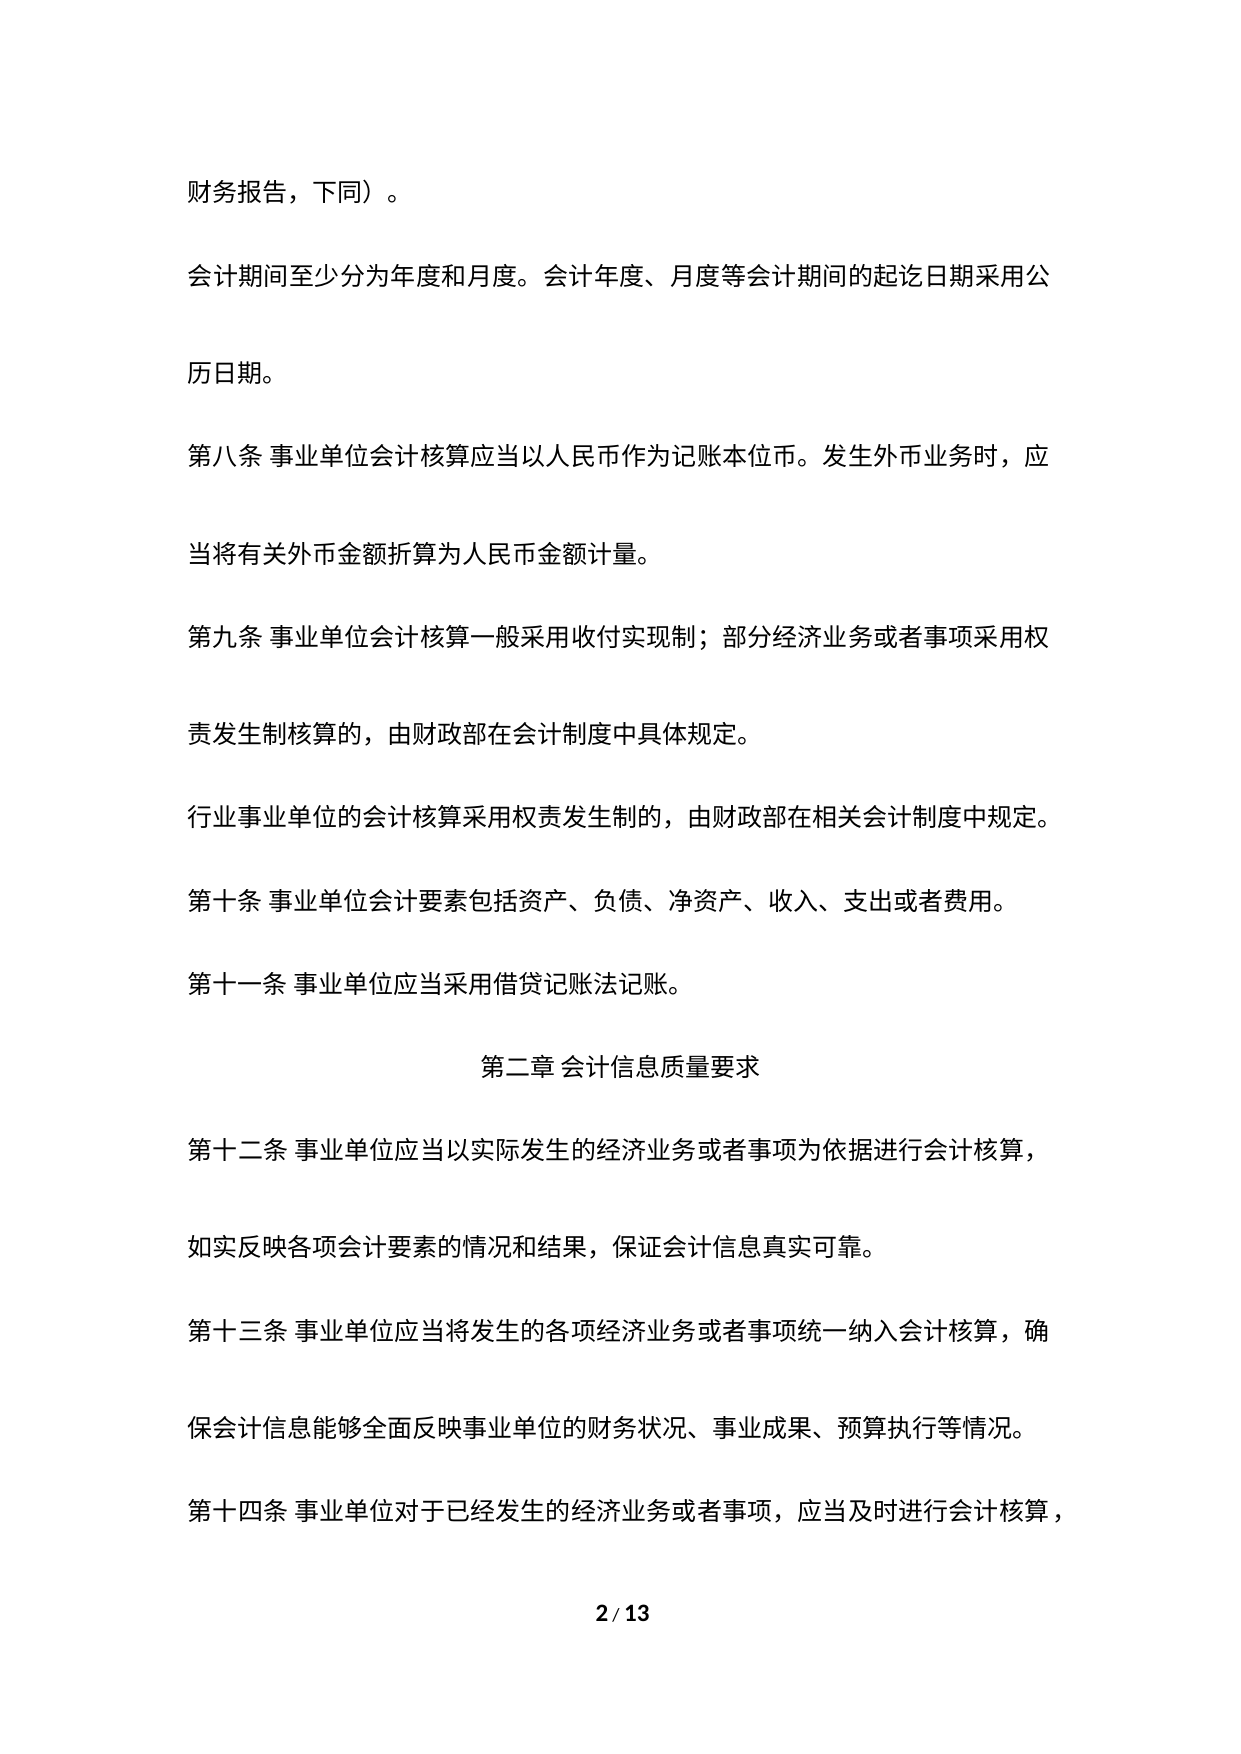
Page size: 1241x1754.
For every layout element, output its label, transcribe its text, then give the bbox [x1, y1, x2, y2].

text 会计期间至少分为年度和月度。会计年度、月度等会计期间的起讫日期采用公历日期。 [187, 242, 1053, 404]
text 第十条 事业单位会计要素包括资产、负债、净资产、收入、支出或者费用。 [187, 867, 1053, 932]
text 行业事业单位的会计核算采用权责发生制的，由财政部在相关会计制度中规定。 [187, 783, 1053, 848]
text 第二章 会计信息质量要求 [187, 1033, 1053, 1098]
text 第十一条 事业单位应当采用借贷记账法记账。 [187, 950, 1053, 1015]
text 第九条 事业单位会计核算一般采用收付实现制；部分经济业务或者事项采用权责发生制核算的，由财政部在会计制度中具体规定。 [187, 603, 1053, 765]
text 第十三条 事业单位应当将发生的各项经济业务或者事项统一纳入会计核算，确保会计信息能够全面反映事业单位的财务状况、事业成果、预算执行等情况。 [187, 1297, 1053, 1459]
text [187, 158, 1053, 223]
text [187, 1477, 1053, 1542]
text 第八条 事业单位会计核算应当以人民币作为记账本位币。发生外币业务时，应当将有关外币金额折算为人民币金额计量。 [187, 422, 1053, 585]
text 第十二条 事业单位应当以实际发生的经济业务或者事项为依据进行会计核算，如实反映各项会计要素的情况和结果，保证会计信息真实可靠。 [187, 1116, 1053, 1278]
